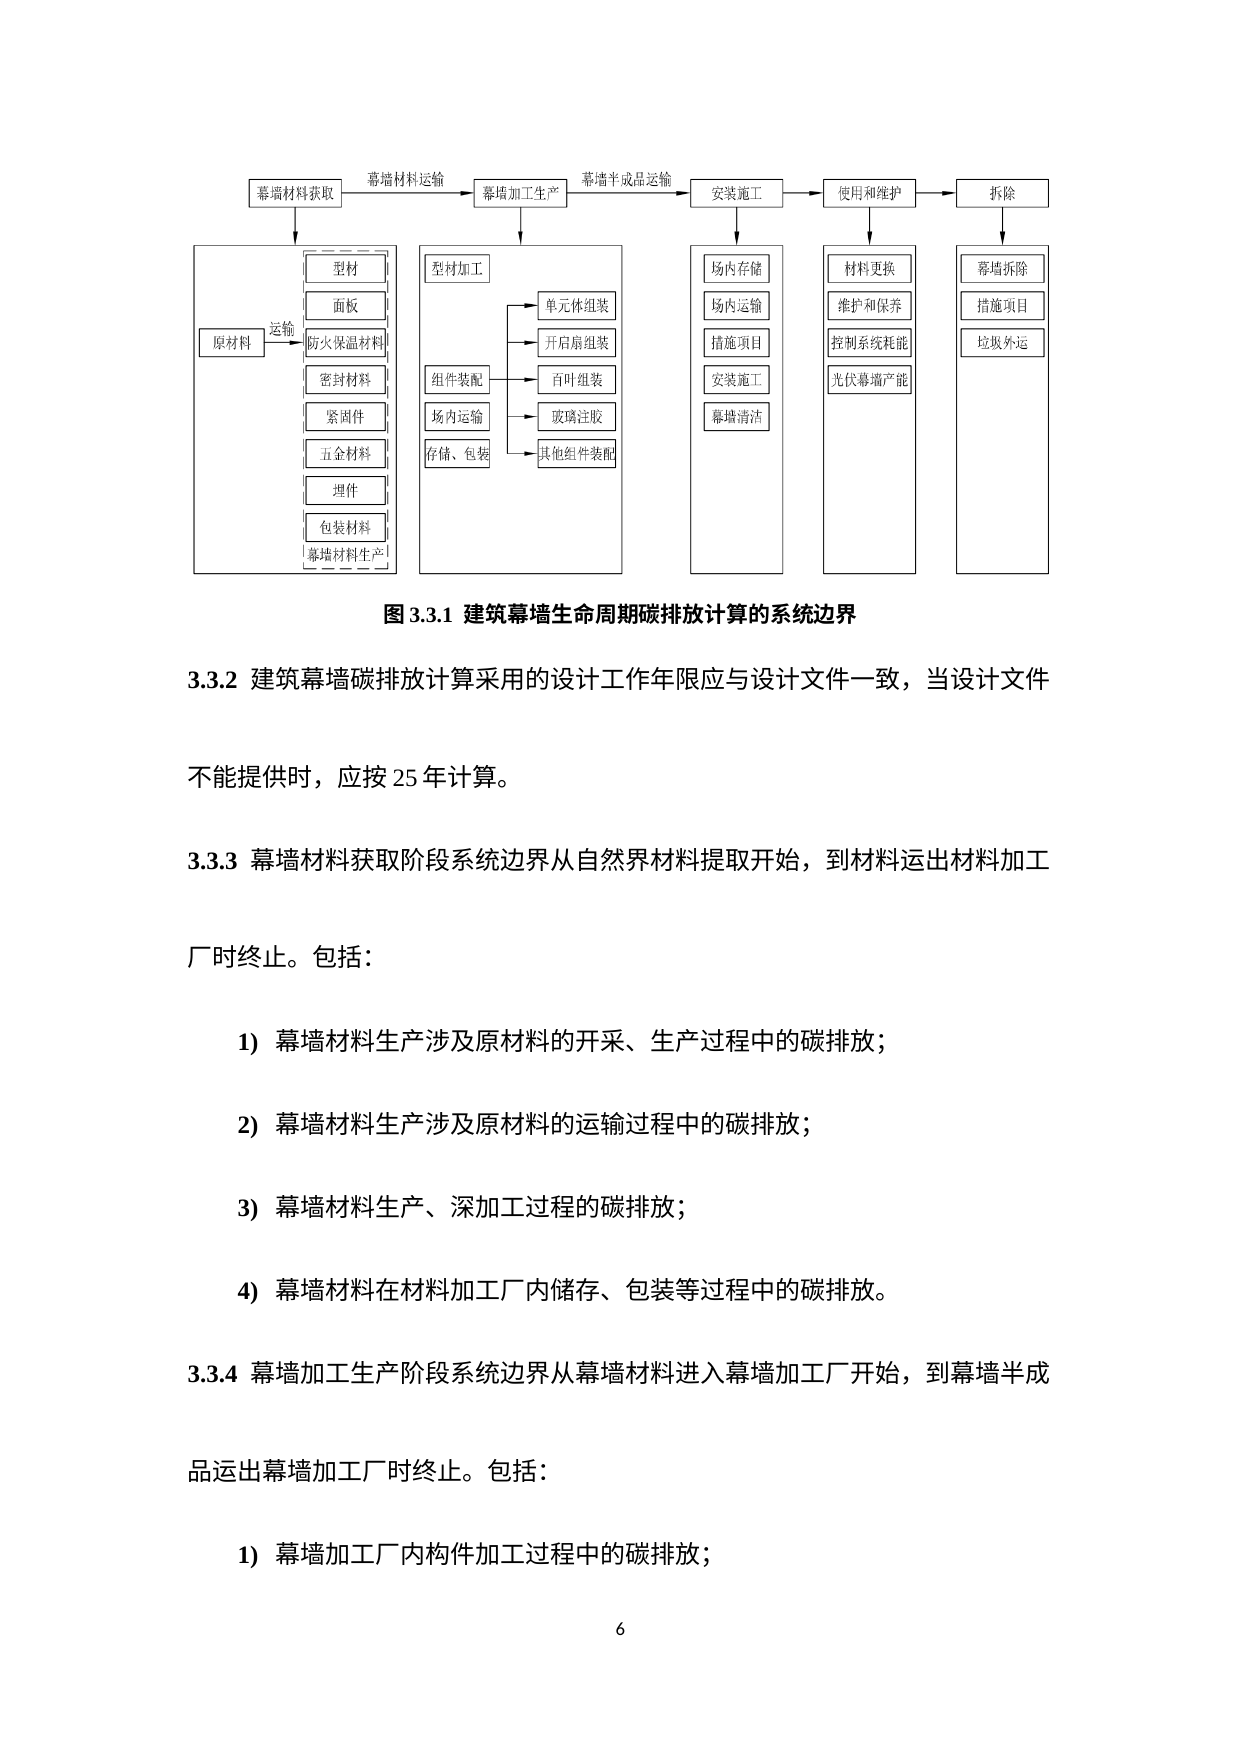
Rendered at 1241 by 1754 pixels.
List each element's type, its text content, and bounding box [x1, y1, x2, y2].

text 3.3.4 幕墙加工生产阶段系统边界从幕墙材料进入幕墙加工厂开始，到幕墙半成品运出幕墙加工厂时终止。包括： [187, 1339, 1053, 1502]
text 3.3.3 幕墙材料获取阶段系统边界从自然界材料提取开始，到材料运出材料加工厂时终止。包括： [187, 826, 1053, 988]
list 幕墙材料在材料加工厂内储存、包装等过程中的碳排放。 [187, 1256, 1053, 1321]
list 幕墙加工厂内构件加工过程中的碳排放； [187, 1520, 1053, 1585]
text 图3.3.1 建筑幕墙生命周期碳排放计算的系统边界 [187, 597, 1053, 629]
list 幕墙材料生产涉及原材料的运输过程中的碳排放； [187, 1090, 1053, 1155]
list 幕墙材料生产涉及原材料的开采、生产过程中的碳排放； [187, 1007, 1053, 1072]
text 3.3.2 建筑幕墙碳排放计算采用的设计工作年限应与设计文件一致，当设计文件不能提供时，应按25年计算。 [187, 645, 1053, 808]
list 幕墙材料生产、深加工过程的碳排放； [187, 1173, 1053, 1238]
picture [187, 165, 1053, 582]
